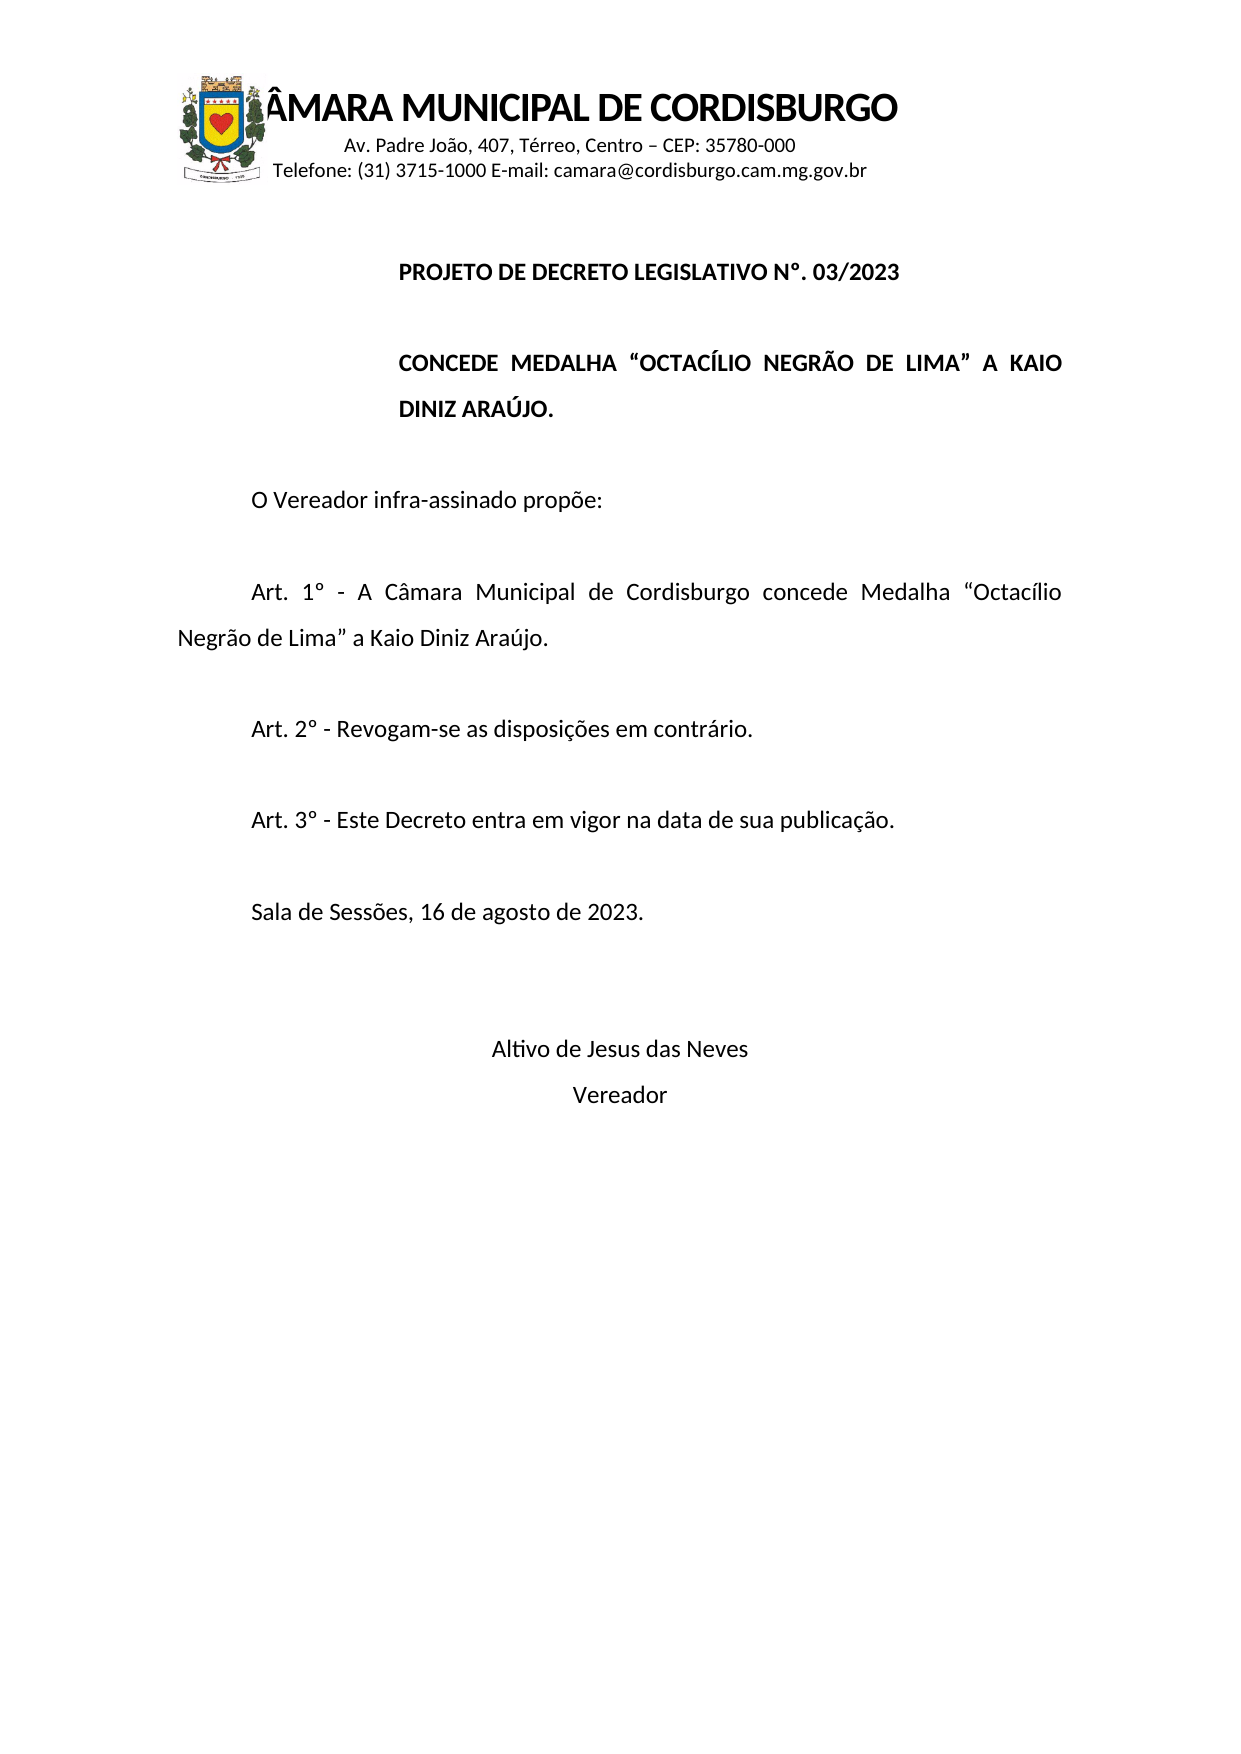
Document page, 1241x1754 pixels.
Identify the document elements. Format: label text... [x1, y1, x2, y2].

picture [177, 73, 268, 185]
text PROJETO DE DECRETO LEGISLATIVO Nº. 03/2023 [398, 256, 1063, 286]
text Art. 2º - Revogam-se as disposições em contrário. [177, 713, 1063, 744]
text Vereador [177, 1079, 1063, 1109]
text Art. 1º - A Câmara Municipal de Cordisburgo concede Medalha “Octacílio Negrão de Lima” a Kaio Diniz Araújo. [177, 576, 1063, 652]
text Altivo de Jesus das Neves [177, 1033, 1063, 1064]
text Art. 3º - Este Decreto entra em vigor na data de sua publicação. [177, 804, 1063, 835]
text CONCEDE MEDALHA “OCTACÍLIO NEGRÃO DE LIMA” A KAIO DINIZ ARAÚJO. [398, 347, 1063, 423]
text Sala de Sessões, 16 de agosto de 2023. [177, 896, 1063, 927]
text O Vereador infra-assinado propõe: [177, 484, 1063, 515]
